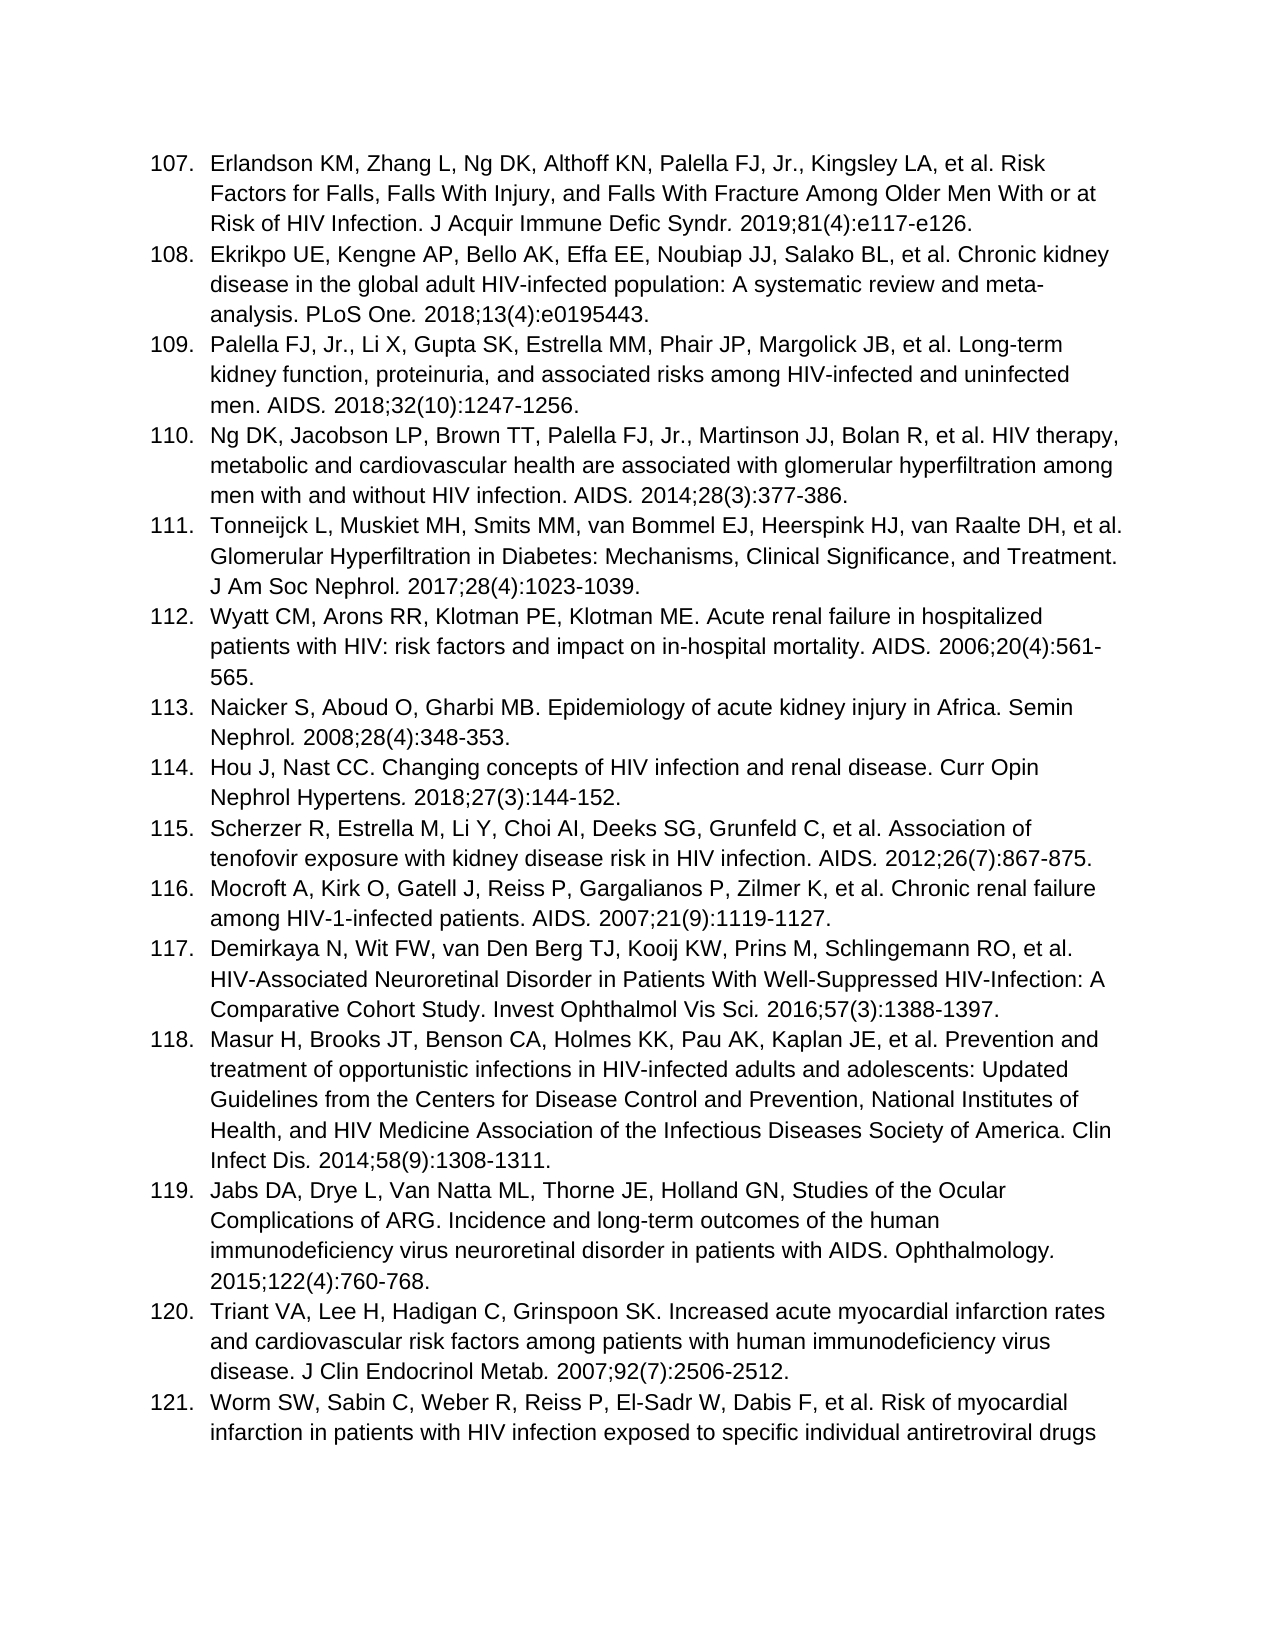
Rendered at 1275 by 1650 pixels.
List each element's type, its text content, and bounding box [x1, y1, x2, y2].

text 107. Erlandson KM, Zhang L, Ng DK, Althoff KN, Palella FJ, Jr., Kingsley LA, et al. Risk Factors for Falls, Falls With Injury, and Falls With Fracture Among Older Men With or at Risk of HIV Infection. J Acquir Immune Defic Syndr. 2019;81(4):e117-e126. [150, 150, 1125, 237]
text 116. Mocroft A, Kirk O, Gatell J, Reiss P, Gargalianos P, Zilmer K, et al. Chronic renal failure among HIV-1-infected patients. AIDS. 2007;21(9):1119-1127. [150, 875, 1125, 932]
text 115. Scherzer R, Estrella M, Li Y, Choi AI, Deeks SG, Grunfeld C, et al. Association of tenofovir exposure with kidney disease risk in HIV infection. AIDS. 2012;26(7):867-875. [150, 814, 1125, 871]
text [150, 1388, 1125, 1445]
text 119. Jabs DA, Drye L, Van Natta ML, Thorne JE, Holland GN, Studies of the Ocular Complications of ARG. Incidence and long-term outcomes of the human immunodeficiency virus neuroretinal disorder in patients with AIDS. Ophthalmology. 2015;122(4):760-768. [150, 1177, 1125, 1294]
text 108. Ekrikpo UE, Kengne AP, Bello AK, Effa EE, Noubiap JJ, Salako BL, et al. Chronic kidney disease in the global adult HIV-infected population: A systematic review and meta-analysis. PLoS One. 2018;13(4):e0195443. [150, 241, 1125, 327]
text 111. Tonneijck L, Muskiet MH, Smits MM, van Bommel EJ, Heerspink HJ, van Raalte DH, et al. Glomerular Hyperfiltration in Diabetes: Mechanisms, Clinical Significance, and Treatment. J Am Soc Nephrol. 2017;28(4):1023-1039. [150, 512, 1125, 599]
text 118. Masur H, Brooks JT, Benson CA, Holmes KK, Pau AK, Kaplan JE, et al. Prevention and treatment of opportunistic infections in HIV-infected adults and adolescents: Updated Guidelines from the Centers for Disease Control and Prevention, National Institutes of Health, and HIV Medicine Association of the Infectious Diseases Society of America. Clin Infect Dis. 2014;58(9):1308-1311. [150, 1026, 1125, 1173]
text 120. Triant VA, Lee H, Hadigan C, Grinspoon SK. Increased acute myocardial infarction rates and cardiovascular risk factors among patients with human immunodeficiency virus disease. J Clin Endocrinol Metab. 2007;92(7):2506-2512. [150, 1298, 1125, 1385]
text 114. Hou J, Nast CC. Changing concepts of HIV infection and renal disease. Curr Opin Nephrol Hypertens. 2018;27(3):144-152. [150, 754, 1125, 811]
text 109. Palella FJ, Jr., Li X, Gupta SK, Estrella MM, Phair JP, Margolick JB, et al. Long-term kidney function, proteinuria, and associated risks among HIV-infected and uninfected men. AIDS. 2018;32(10):1247-1256. [150, 331, 1125, 418]
text 117. Demirkaya N, Wit FW, van Den Berg TJ, Kooij KW, Prins M, Schlingemann RO, et al. HIV-Associated Neuroretinal Disorder in Patients With Well-Suppressed HIV-Infection: A Comparative Cohort Study. Invest Ophthalmol Vis Sci. 2016;57(3):1388-1397. [150, 935, 1125, 1022]
text 113. Naicker S, Aboud O, Gharbi MB. Epidemiology of acute kidney injury in Africa. Semin Nephrol. 2008;28(4):348-353. [150, 694, 1125, 750]
text 110. Ng DK, Jacobson LP, Brown TT, Palella FJ, Jr., Martinson JJ, Bolan R, et al. HIV therapy, metabolic and cardiovascular health are associated with glomerular hyperfiltration among men with and without HIV infection. AIDS. 2014;28(3):377-386. [150, 422, 1125, 509]
text 112. Wyatt CM, Arons RR, Klotman PE, Klotman ME. Acute renal failure in hospitalized patients with HIV: risk factors and impact on in-hospital mortality. AIDS. 2006;20(4):561-565. [150, 603, 1125, 690]
